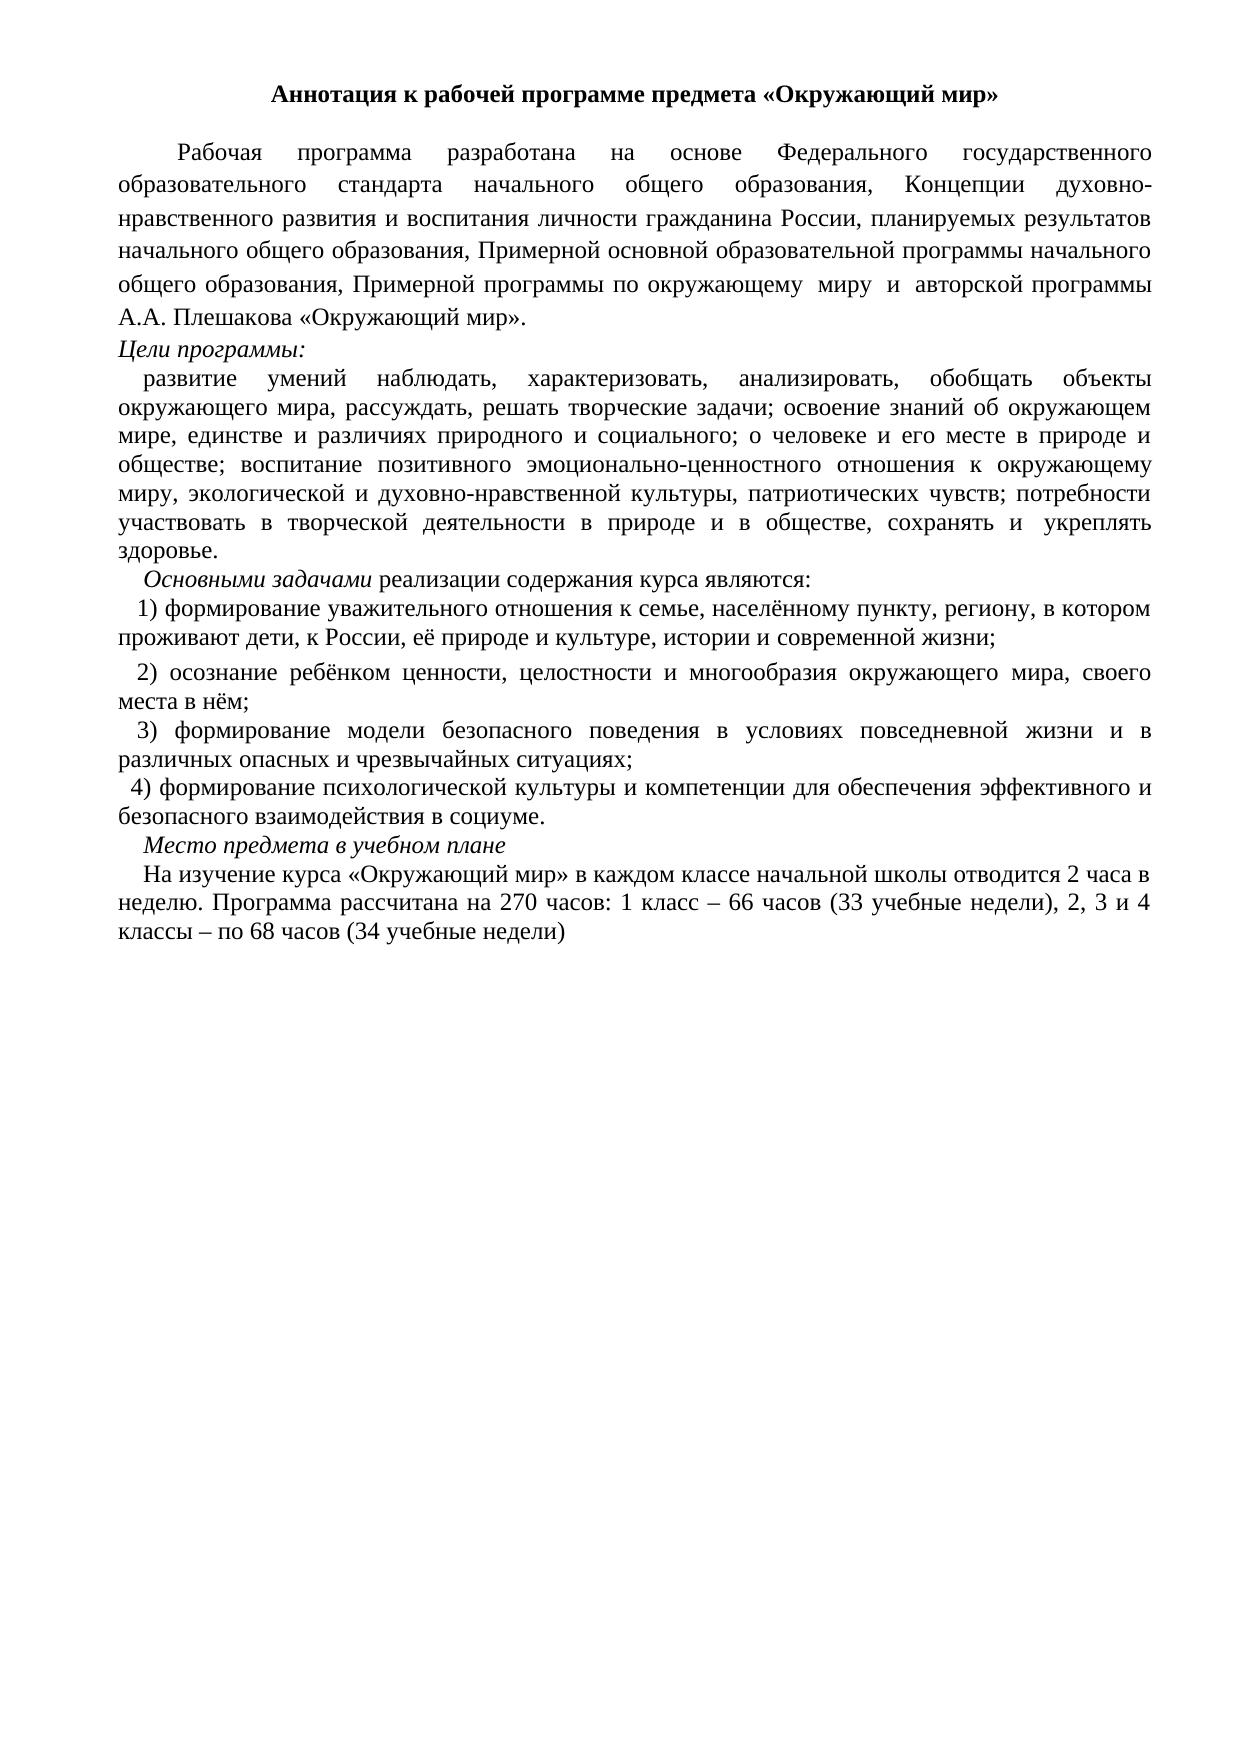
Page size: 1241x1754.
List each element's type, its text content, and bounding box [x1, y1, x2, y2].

list формирование уважительного отношения к семье, населённому пункту, региону, в котором проживают дети, к России, её природе и культуре, истории и современной жизни; [118, 593, 1152, 651]
list формирование модели безопасного поведения в условиях повседневной жизни и в различных опасных и чрезвычайных ситуациях; [118, 715, 1152, 772]
list формирование психологической культуры и компетенции для обеспечения эффективного и безопасного взаимодействия в социуме. [118, 772, 1152, 830]
text Основными задачами реализации содержания курса являются: [143, 564, 1163, 593]
text развитие умений наблюдать, характеризовать, анализировать, обобщать объекты окружающего мира, рассуждать, решать творческие задачи; освоение знаний об окружающем мире, единстве и различиях природного и социального; о человеке и его месте в природе и обществе; воспитание позитивного эмоционально-ценностного отношения к окружающему миру, экологической и духовно-нравственной культуры, патриотических чувств; потребности участвовать в творческой деятельности в природе и в обществе, сохранять и укреплять здоровье. [118, 363, 1152, 564]
list осознание ребёнком ценности, целостности и многообразия окружающего мира, своего места в нём; [118, 657, 1152, 715]
subtitle Аннотация к рабочей программе предмета «Окружающий мир» [271, 79, 1163, 108]
text Рабочая программа разработана на основе Федерального государственного образовательного стандарта начального общего образования, Концепции духовно- нравственного развития и воспитания личности гражданина России, планируемых результатов начального общего образования, Примерной основной образовательной программы начального общего образования, Примерной программы по окружающему миру и авторской программы А.А. Плешакова «Окружающий мир». [118, 137, 1152, 330]
text Место предмета в учебном плане [143, 830, 1163, 859]
text На изучение курса «Окружающий мир» в каждом классе начальной школы отводится 2 часа в неделю. Программа рассчитана на 270 часов: 1 класс – 66 часов (33 учебные недели), 2, 3 и 4 классы – по 68 часов (34 учебные недели) [118, 859, 1151, 945]
text Цели программы: [118, 335, 1163, 363]
